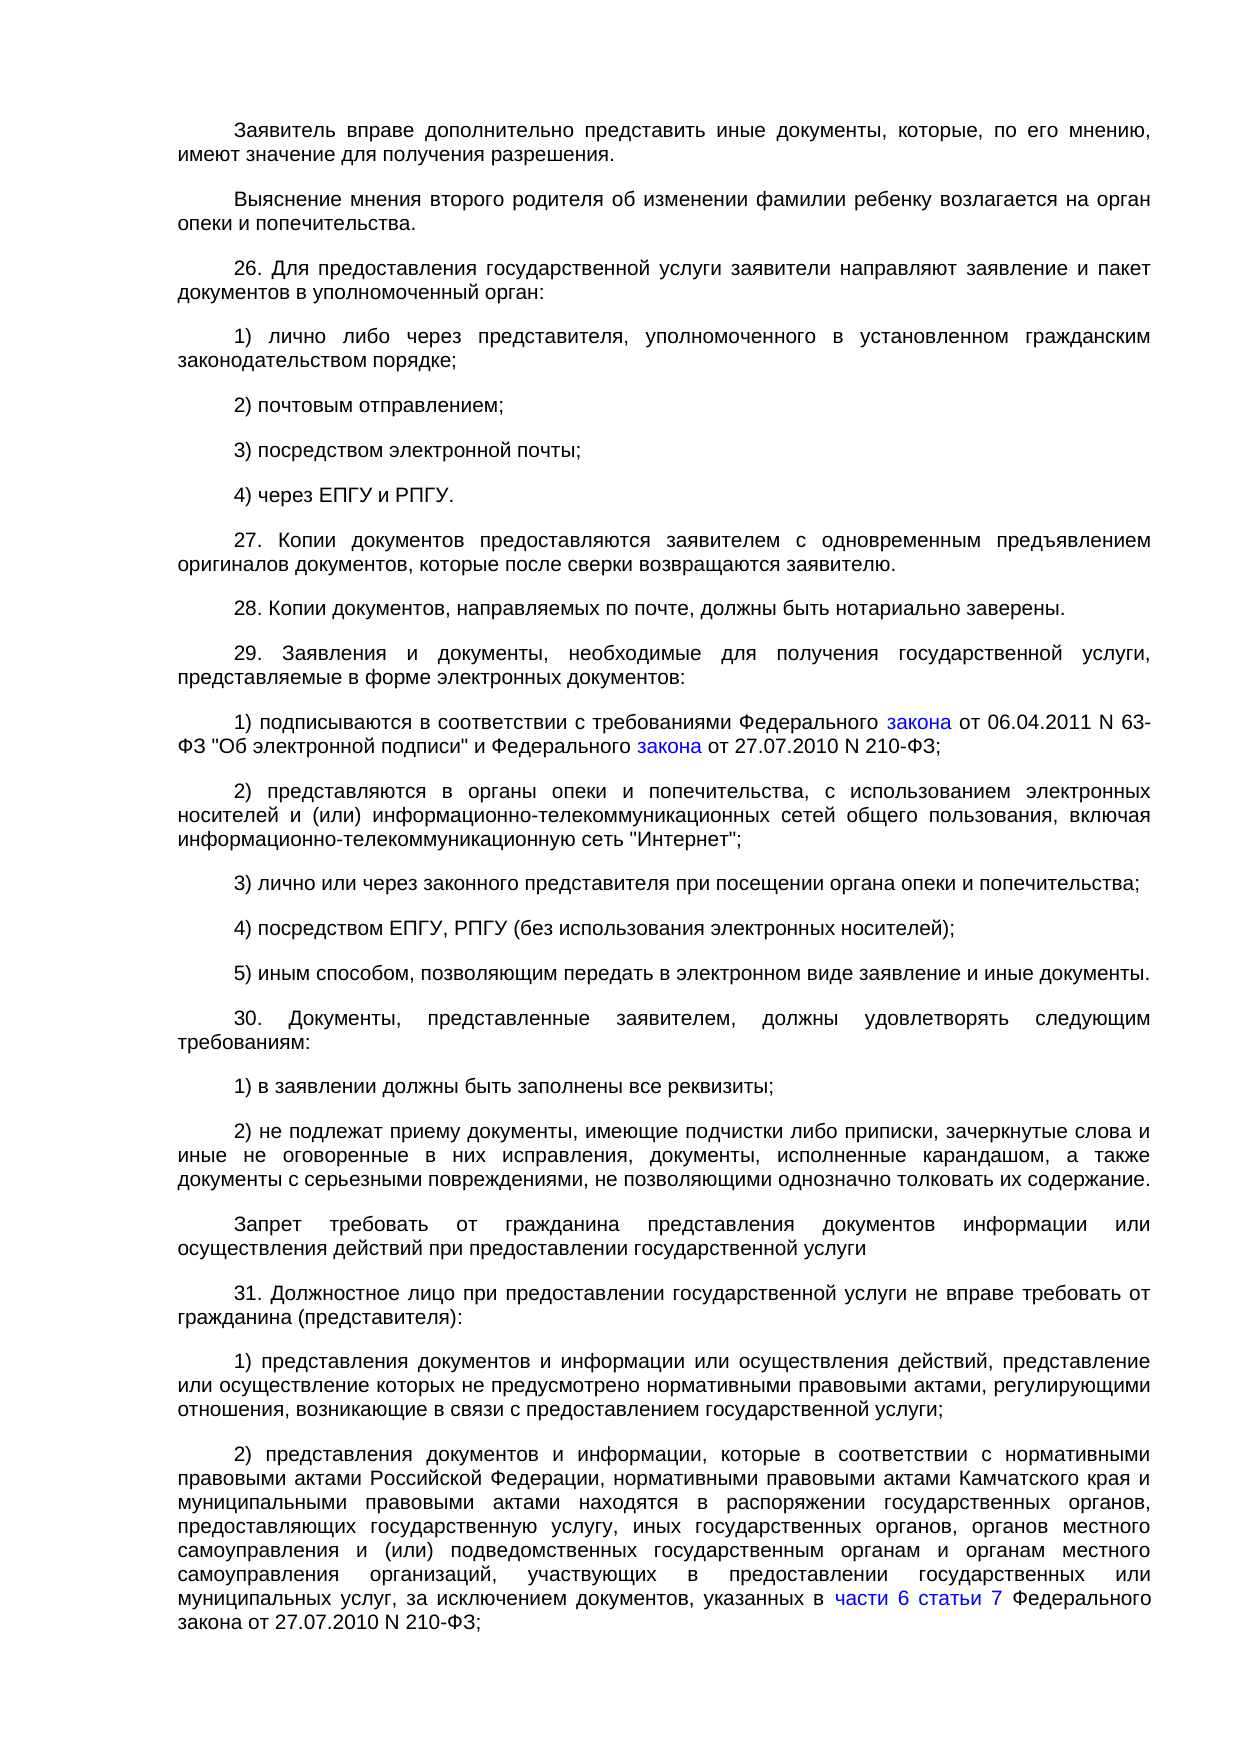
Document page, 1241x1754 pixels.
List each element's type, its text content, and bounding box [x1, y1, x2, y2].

text Запрет требовать от гражданина представления документов информации или осуществления действий при предоставлении государственной услуги [177, 1212, 1152, 1260]
text 1) подписываются в соответствии с требованиями Федерального закона от 06.04.2011 N 63-ФЗ "Об электронной подписи" и Федерального закона от 27.07.2010 N 210-ФЗ; [177, 710, 1152, 758]
text 4) посредством ЕПГУ, РПГУ (без использования электронных носителей); [177, 916, 1152, 940]
text 1) представления документов и информации или осуществления действий, представление или осуществление которых не предусмотрено нормативными правовыми актами, регулирующими отношения, возникающие в связи с предоставлением государственной услуги; [177, 1349, 1152, 1421]
text 4) через ЕПГУ и РПГУ. [177, 483, 1152, 507]
text Выяснение мнения второго родителя об изменении фамилии ребенку возлагается на орган опеки и попечительства. [177, 187, 1152, 235]
text 31. Должностное лицо при предоставлении государственной услуги не вправе требовать от гражданина (представителя): [177, 1281, 1152, 1328]
text 3) лично или через законного представителя при посещении органа опеки и попечительства; [177, 871, 1152, 895]
text 1) лично либо через представителя, уполномоченного в установленном гражданским законодательством порядке; [177, 324, 1152, 372]
text 29. Заявления и документы, необходимые для получения государственной услуги, представляемые в форме электронных документов: [177, 641, 1152, 689]
text 3) посредством электронной почты; [177, 438, 1152, 462]
text 2) почтовым отправлением; [177, 393, 1152, 417]
text 2) не подлежат приему документы, имеющие подчистки либо приписки, зачеркнутые слова и иные не оговоренные в них исправления, документы, исполненные карандашом, а также документы с серьезными повреждениями, не позволяющими однозначно толковать их содержание. [177, 1119, 1152, 1191]
text 2) представления документов и информации, которые в соответствии с нормативными правовыми актами Российской Федерации, нормативными правовыми актами Камчатского края и муниципальными правовыми актами находятся в распоряжении государственных органов, предоставляющих государственную услугу, иных государственных органов, органов местного самоуправления и (или) подведомственных государственным органам и органам местного самоуправления организаций, участвующих в предоставлении государственных или муниципальных услуг, за исключением документов, указанных в части 6 статьи 7 Федерального закона от 27.07.2010 N 210-ФЗ; [177, 1442, 1152, 1634]
text 30. Документы, представленные заявителем, должны удовлетворять следующим требованиям: [177, 1006, 1152, 1053]
text 2) представляются в органы опеки и попечительства, с использованием электронных носителей и (или) информационно-телекоммуникационных сетей общего пользования, включая информационно-телекоммуникационную сеть "Интернет"; [177, 778, 1152, 850]
text 28. Копии документов, направляемых по почте, должны быть нотариально заверены. [177, 596, 1152, 620]
text 27. Копии документов предоставляются заявителем с одновременным предъявлением оригиналов документов, которые после сверки возвращаются заявителю. [177, 527, 1152, 575]
text 26. Для предоставления государственной услуги заявители направляют заявление и пакет документов в уполномоченный орган: [177, 256, 1152, 303]
text 5) иным способом, позволяющим передать в электронном виде заявление и иные документы. [177, 961, 1152, 985]
text 1) в заявлении должны быть заполнены все реквизиты; [177, 1074, 1152, 1098]
text Заявитель вправе дополнительно представить иные документы, которые, по его мнению, имеют значение для получения разрешения. [177, 118, 1152, 166]
